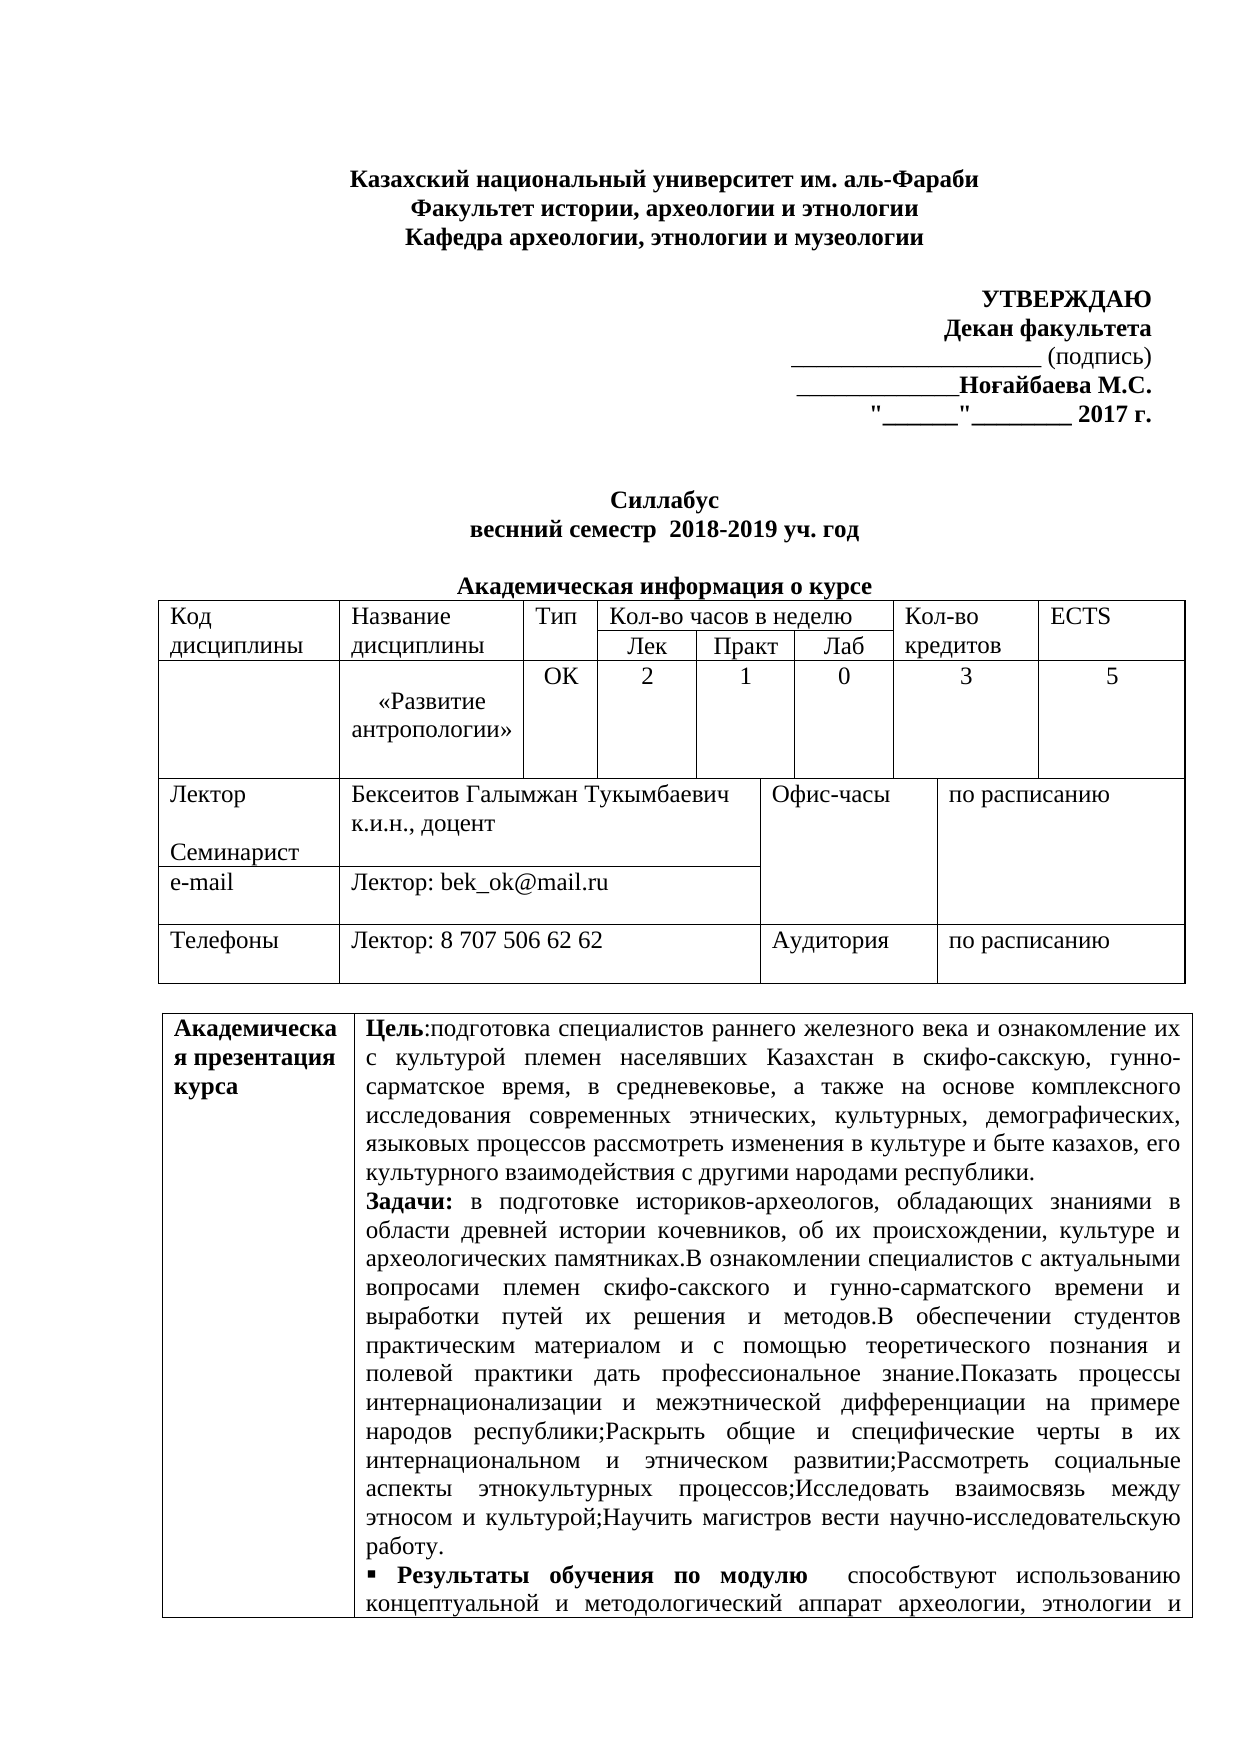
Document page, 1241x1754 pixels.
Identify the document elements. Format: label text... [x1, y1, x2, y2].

text _____________Ноғайбаева М.С. [177, 370, 1152, 399]
text Декан факультета [177, 313, 1152, 341]
table_cell 5 [1039, 661, 1184, 778]
table_header Код дисциплины [159, 601, 339, 660]
text Факультет истории, археологии и этнологии [177, 193, 1152, 222]
table_cell Лектор: 8 707 506 62 62 [340, 925, 760, 983]
table_cell Лек [598, 631, 696, 660]
table_header ECTS [1039, 601, 1184, 660]
table_header Кол-во часов в неделю [598, 601, 893, 630]
table_header Название дисциплины [340, 601, 523, 660]
table_cell 0 [795, 661, 893, 778]
table_cell Лектор: bek_ok@mail.ru [340, 867, 760, 924]
table_cell Практ [697, 631, 794, 660]
text УТВЕРЖДАЮ [177, 284, 1152, 313]
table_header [163, 1014, 354, 1617]
table_cell по расписанию [938, 779, 1184, 924]
table_cell Офис-часы [761, 779, 937, 924]
text веснний семестр 2018-2019 уч. год [177, 514, 1152, 543]
table_cell Лаб [795, 631, 893, 660]
table_cell 2 [598, 661, 696, 778]
table_cell по расписанию [938, 925, 1184, 983]
table_cell e-mail [159, 867, 339, 924]
text Кафедра археологии, этнологии и музеологии [177, 222, 1152, 250]
table_cell [159, 661, 339, 778]
table_header Кол-во кредитов [894, 601, 1038, 660]
text Казахский национальный университет им. аль-Фараби [177, 164, 1152, 193]
table_cell 3 [894, 661, 1038, 778]
text "______"________ 2017 г. [177, 399, 1152, 428]
table_header Тип [524, 601, 597, 660]
text Академическая информация о курсе [177, 571, 1152, 600]
text Силлабус [177, 485, 1152, 514]
table_cell 1 [697, 661, 794, 778]
table_cell «Развитие антропологии» [340, 661, 523, 778]
table_cell Бексеитов Галымжан Тукымбаевич к.и.н., доцент [340, 779, 760, 866]
table_cell ОК [524, 661, 597, 778]
table_cell Телефоны [159, 925, 339, 983]
text ____________________ (подпись) [177, 341, 1152, 370]
table_cell Лектор Семинарист [159, 779, 339, 866]
table_cell Аудитория [761, 925, 937, 983]
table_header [355, 1014, 1192, 1617]
